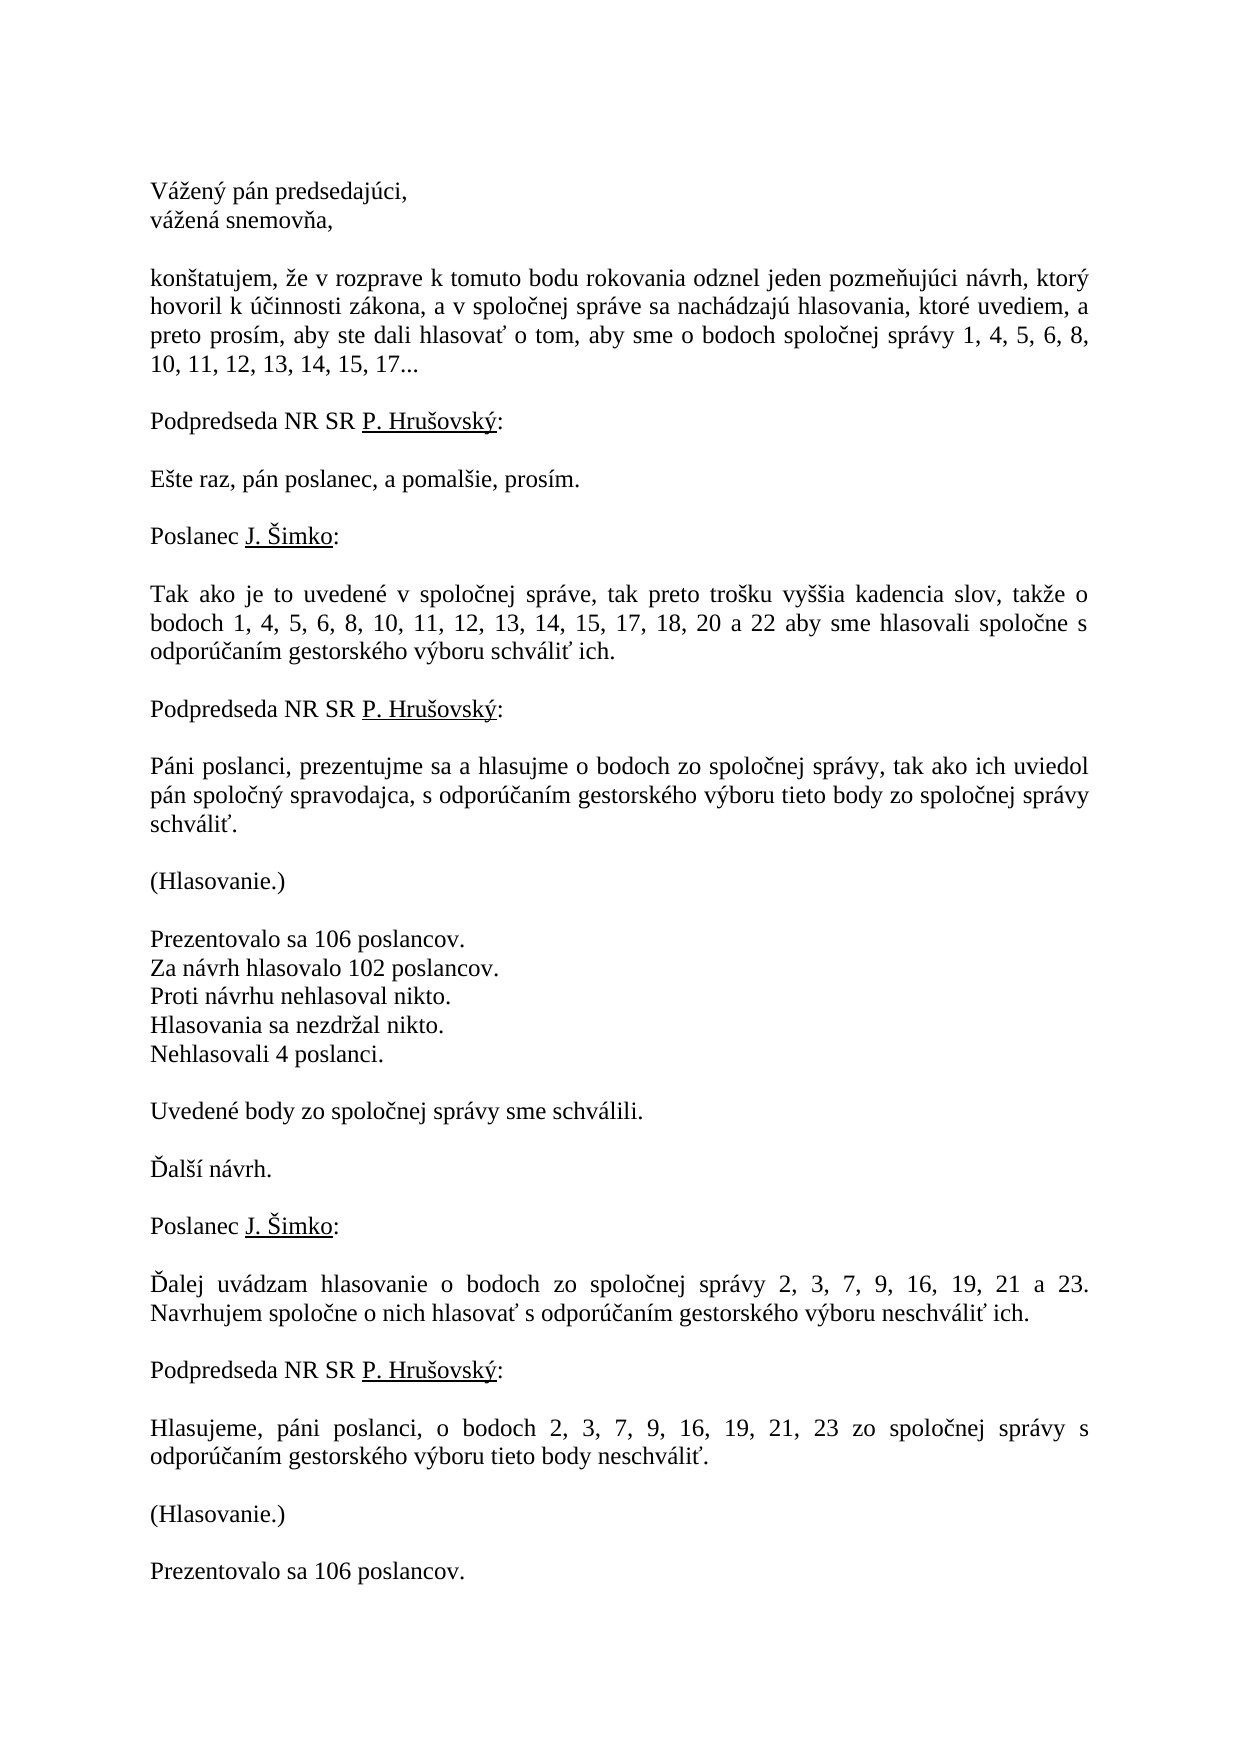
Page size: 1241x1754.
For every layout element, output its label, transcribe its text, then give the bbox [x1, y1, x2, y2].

text Prezentovalo sa 106 poslancov. [150, 924, 1090, 953]
text (Hlasovanie.) [150, 866, 1090, 895]
text Uvedené body zo spoločnej správy sme schválili. [150, 1096, 1090, 1125]
text Tak ako je to uvedené v spoločnej správe, tak preto trošku vyššia kadencia slov, takže o bodoch 1, 4, 5, 6, 8, 10, 11, 12, 13, 14, 15, 17, 18, 20 a 22 aby sme hlasovali spoločne s odporúčaním gestorského výboru schváliť ich. [150, 579, 1090, 665]
text Hlasujeme, páni poslanci, o bodoch 2, 3, 7, 9, 16, 19, 21, 23 zo spoločnej správy s odporúčaním gestorského výboru tieto body neschváliť. [150, 1413, 1090, 1470]
text Hlasovania sa nezdržal nikto. [150, 1010, 1090, 1039]
text Prezentovalo sa 106 poslancov. [150, 1556, 1090, 1585]
text Podpredseda NR SR P. Hrušovský: [150, 1355, 1090, 1384]
text Podpredseda NR SR P. Hrušovský: [150, 694, 1090, 723]
text Ďalej uvádzam hlasovanie o bodoch zo spoločnej správy 2, 3, 7, 9, 16, 19, 21 a 23. Navrhujem spoločne o nich hlasovať s odporúčaním gestorského výboru neschváliť ich. [150, 1269, 1090, 1326]
text Poslanec J. Šimko: [150, 521, 1090, 550]
text Za návrh hlasovalo 102 poslancov. [150, 953, 1090, 981]
text Poslanec J. Šimko: [150, 1211, 1090, 1240]
text Nehlasovali 4 poslanci. [150, 1039, 1090, 1068]
text konštatujem, že v rozprave k tomuto bodu rokovania odznel jeden pozmeňujúci návrh, ktorý hovoril k účinnosti zákona, a v spoločnej správe sa nachádzajú hlasovania, ktoré uvediem, a preto prosím, aby ste dali hlasovať o tom, aby sme o bodoch spoločnej správy 1, 4, 5, 6, 8, 10, 11, 12, 13, 14, 15, 17... [150, 263, 1090, 378]
text (Hlasovanie.) [150, 1499, 1090, 1528]
text Páni poslanci, prezentujme sa a hlasujme o bodoch zo spoločnej správy, tak ako ich uviedol pán spoločný spravodajca, s odporúčaním gestorského výboru tieto body zo spoločnej správy schváliť. [150, 751, 1090, 838]
text Podpredseda NR SR P. Hrušovský: [150, 406, 1090, 435]
text Ďalší návrh. [150, 1154, 1090, 1183]
text Vážený pán predsedajúci, [150, 176, 1090, 205]
text vážená snemovňa, [150, 205, 1090, 234]
text Proti návrhu nehlasoval nikto. [150, 981, 1090, 1010]
text Ešte raz, pán poslanec, a pomalšie, prosím. [150, 464, 1090, 493]
